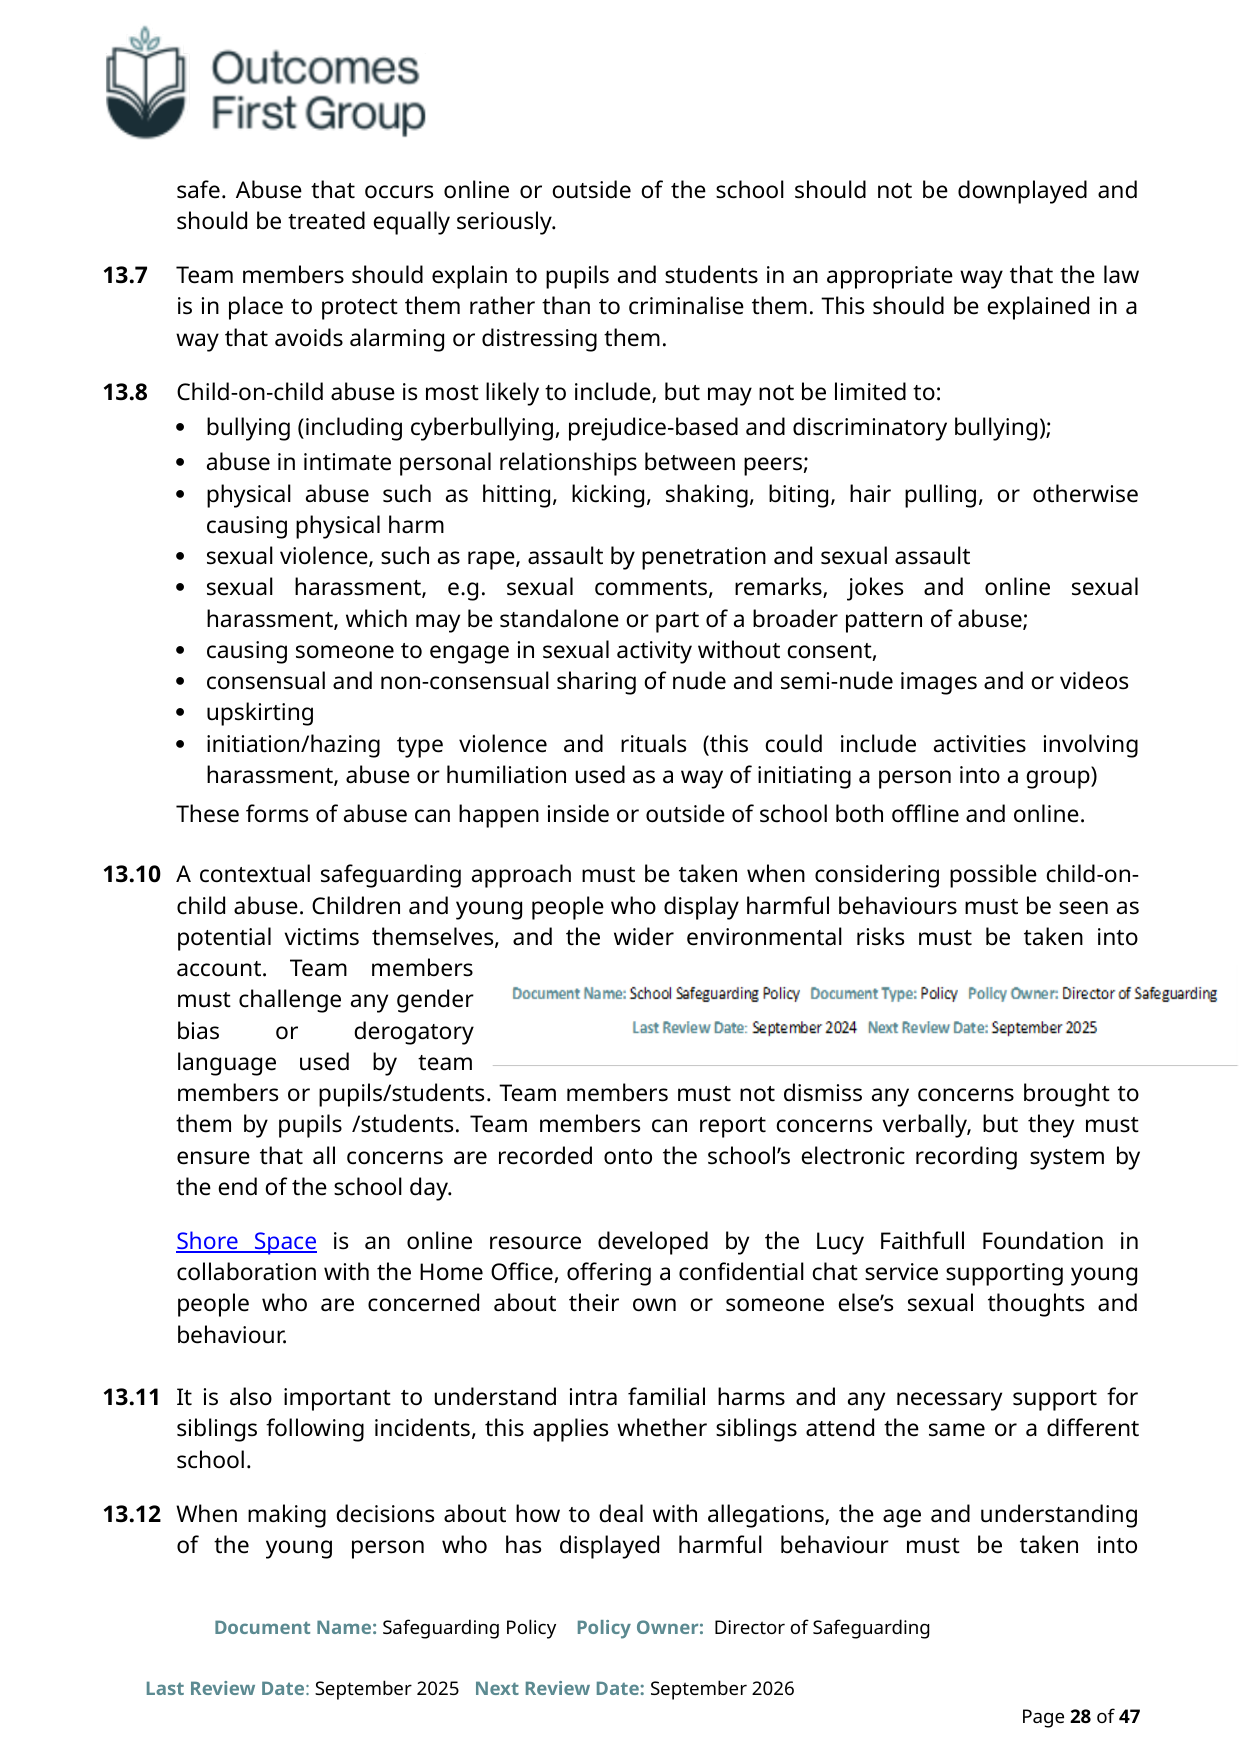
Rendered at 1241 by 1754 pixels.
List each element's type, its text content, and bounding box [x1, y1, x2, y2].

list causing someone to engage in sexual activity without consent, [176, 634, 1140, 665]
list sexual violence, such as rape, assault by penetration and sexual assault [176, 540, 1140, 571]
text 13.7 Team members should explain to pupils and students in an appropriate way that the law is in place to protect them rather than to criminalise them. This should be explained in a way that avoids alarming or distressing them. [102, 259, 1140, 353]
list upskirting [176, 696, 1140, 728]
text 13.11 It is also important to understand intra familial harms and any necessary support for siblings following incidents, this applies whether siblings attend the same or a different school. [102, 1381, 1140, 1475]
list physical abuse such as hitting, kicking, shaking, biting, hair pulling, or otherwise causing physical harm [176, 478, 1140, 540]
list initiation/hazing type violence and rituals (this could include activities involving harassment, abuse or humiliation used as a way of initiating a person into a group) [176, 728, 1140, 790]
picture [105, 23, 426, 141]
list sexual harassment, e.g. sexual comments, remarks, jokes and online sexual harassment, which may be standalone or part of a broader pattern of abuse; [176, 571, 1140, 634]
text These forms of abuse can happen inside or outside of school both offline and online. [102, 798, 1140, 830]
list bullying (including cyberbullying, prejudice-based and discriminatory bullying); [176, 411, 1140, 442]
list abuse in intimate personal relationships between peers; [176, 446, 1140, 478]
picture [1140, 965, 1241, 1069]
list consensual and non-consensual sharing of nude and semi-nude images and or videos [176, 665, 1140, 696]
text 13.8 Child-on-child abuse is most likely to include, but may not be limited to: [102, 376, 1140, 407]
text 13.10 A contextual safeguarding approach must be taken when considering possible child-on-child abuse. Children and young people who display harmful behaviours must be seen as potential victims themselves, and the wider environmental risks must be taken into account. Team members must challenge any gender bias or derogatory language used by team members or pupils/students. Team members must not dismiss any concerns brought to them by pupils /students. Team members can report concerns verbally, but they must ensure that all concerns are recorded onto the school’s electronic recording system by the end of the school day. [102, 858, 1140, 1202]
text Shore Space is an online resource developed by the Lucy Faithfull Foundation in collaboration with the Home Office, offering a confidential chat service supporting young people who are concerned about their own or someone else’s sexual thoughts and behaviour. [176, 1225, 1140, 1350]
